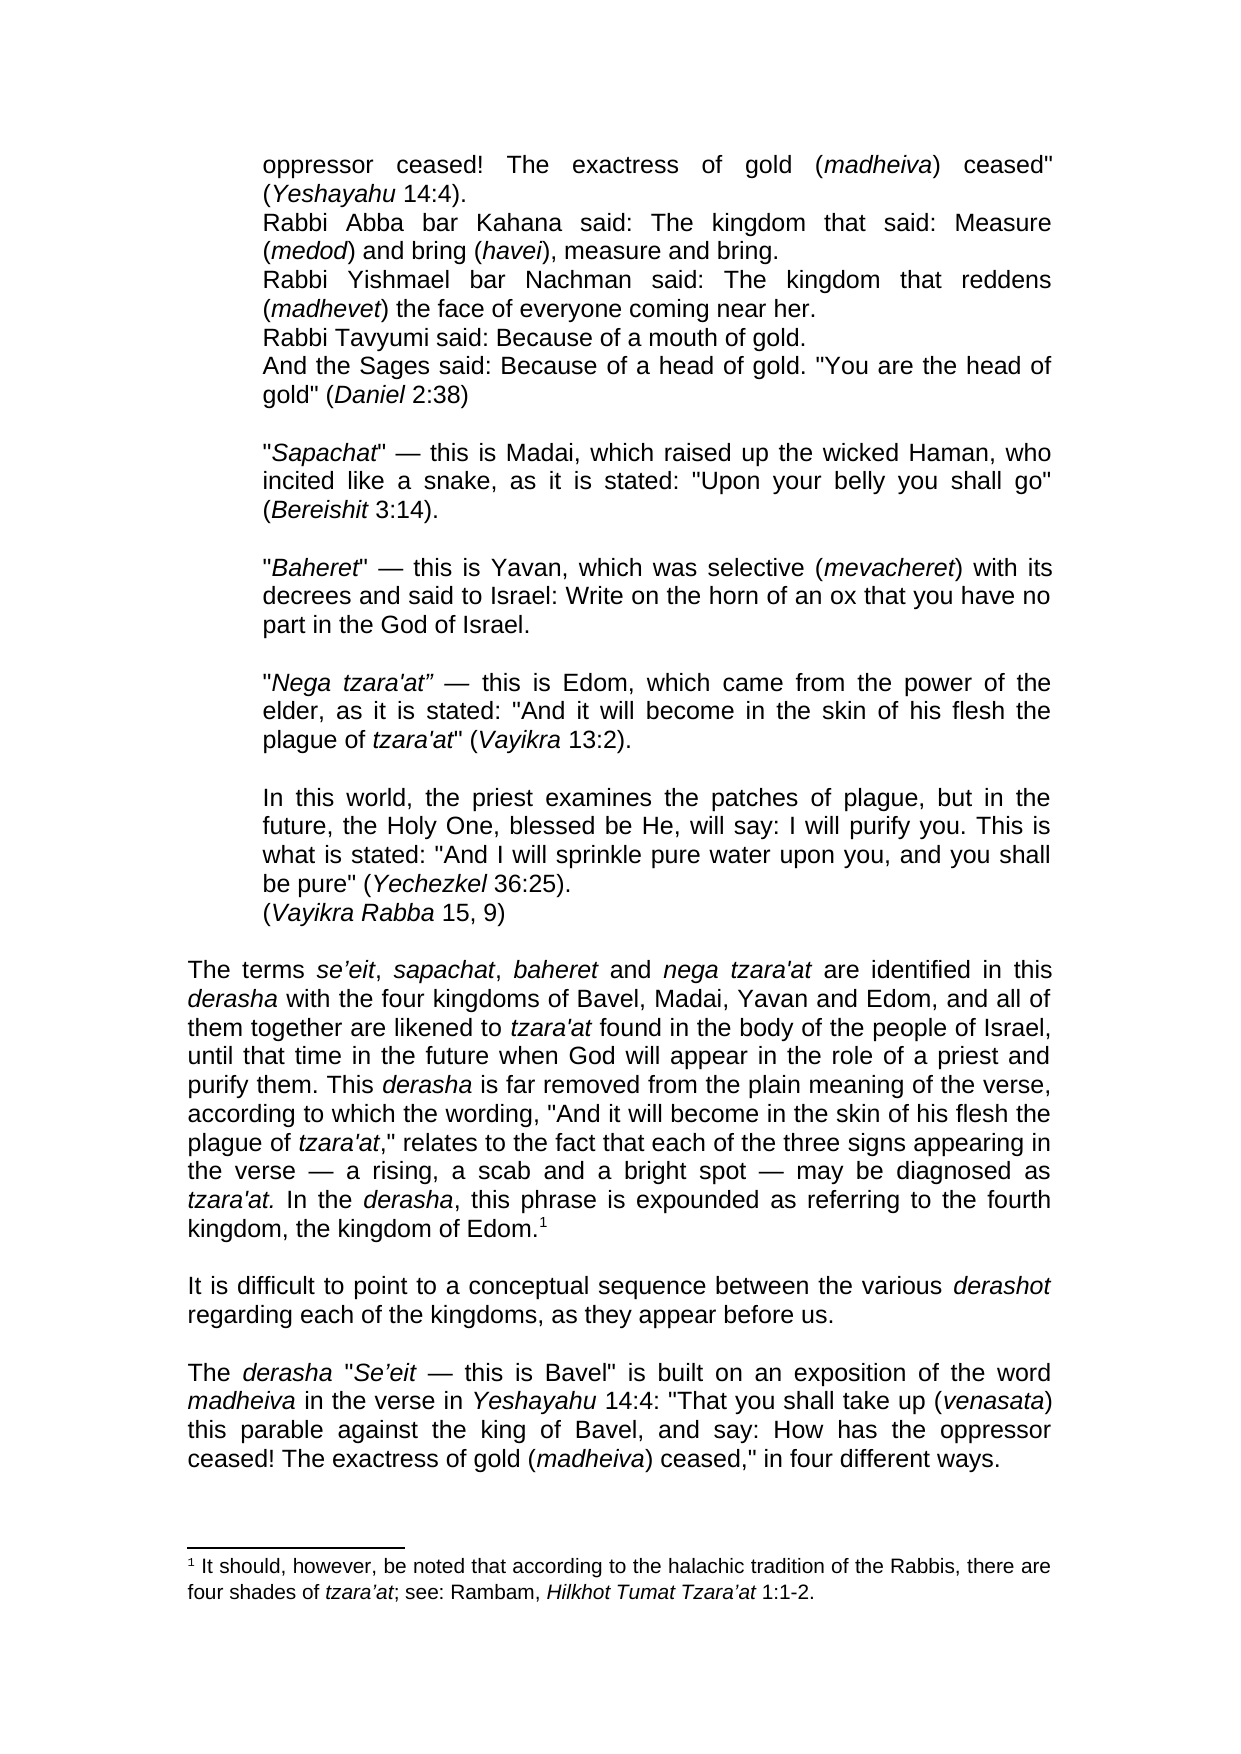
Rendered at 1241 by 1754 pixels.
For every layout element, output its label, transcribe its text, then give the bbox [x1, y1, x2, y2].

text The derasha "Se’eit — this is Bavel" is built on an exposition of the word madheiva in the verse in Yeshayahu 14:4: "That you shall take up (venasata) this parable against the king of Bavel, and say: How has the oppressor ceased! The exactress of gold (madheiva) ceased," in four different ways. [187, 1357, 1053, 1472]
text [262, 150, 1053, 207]
text "Sapachat" — this is Madai, which raised up the wicked Haman, who incited like a snake, as it is stated: "Upon your belly you shall go" (Bereishit 3:14). [262, 437, 1053, 524]
text The terms se’eit, sapachat, baheret and nega tzara'at are identified in this derasha with the four kingdoms of Bavel, Madai, Yavan and Edom, and all of them together are likened to tzara'at found in the body of the people of Israel, until that time in the future when God will appear in the role of a priest and purify them. This derasha is far removed from the plain meaning of the verse, according to which the wording, "And it will become in the skin of his flesh the plague of tzara'at," relates to the fact that each of the three signs appearing in the verse — a rising, a scab and a bright spot — may be diagnosed as tzara'at. In the derasha, this phrase is expounded as referring to the fourth kingdom, the kingdom of Edom. [187, 955, 1053, 1242]
text Rabbi Tavyumi said: Because of a mouth of gold. [262, 322, 1053, 351]
text In this world, the priest examines the patches of plague, but in the future, the Holy One, blessed be He, will say: I will purify you. This is what is stated: "And I will sprinkle pure water upon you, and you shall be pure" (Yechezkel 36:25). [262, 782, 1053, 897]
text Rabbi Abba bar Kahana said: The kingdom that said: Measure (medod) and bring (havei), measure and bring. [262, 207, 1053, 265]
text And the Sages said: Because of a head of gold. "You are the head of gold" (Daniel 2:38) [262, 351, 1053, 409]
text It is difficult to point to a conceptual sequence between the various derashot regarding each of the kingdoms, as they appear before us. [187, 1271, 1053, 1329]
text (Vayikra Rabba 15, 9) [262, 897, 1053, 926]
text "Nega tzara'at” — this is Edom, which came from the power of the elder, as it is stated: "And it will become in the skin of his flesh the plague of tzara'at" (Vayikra 13:2). [262, 667, 1053, 754]
text "Baheret" — this is Yavan, which was selective (mevacheret) with its decrees and said to Israel: Write on the horn of an ox that you have no part in the God of Israel. [262, 552, 1053, 639]
text Rabbi Yishmael bar Nachman said: The kingdom that reddens (madhevet) the face of everyone coming near her. [262, 265, 1053, 322]
